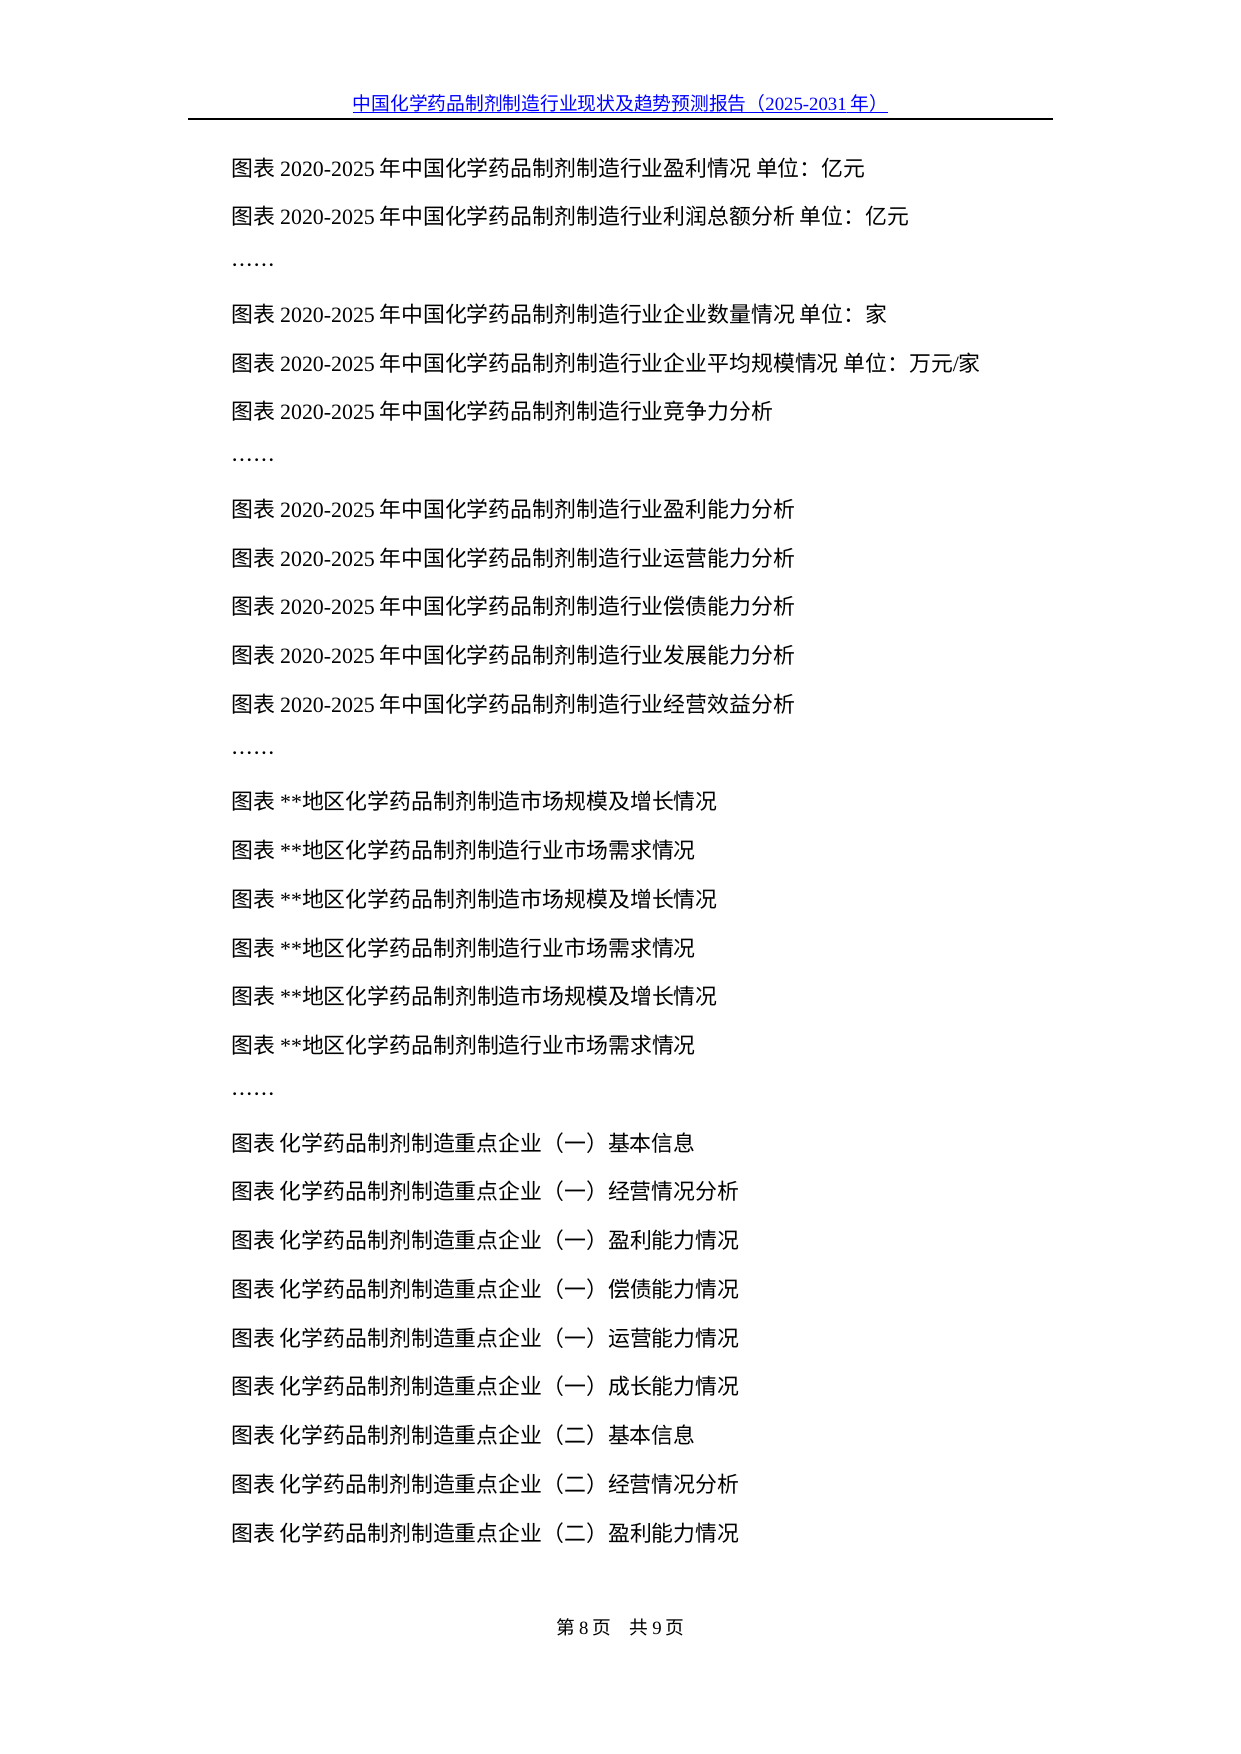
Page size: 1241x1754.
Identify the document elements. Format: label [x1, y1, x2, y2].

text [187, 150, 1053, 1548]
